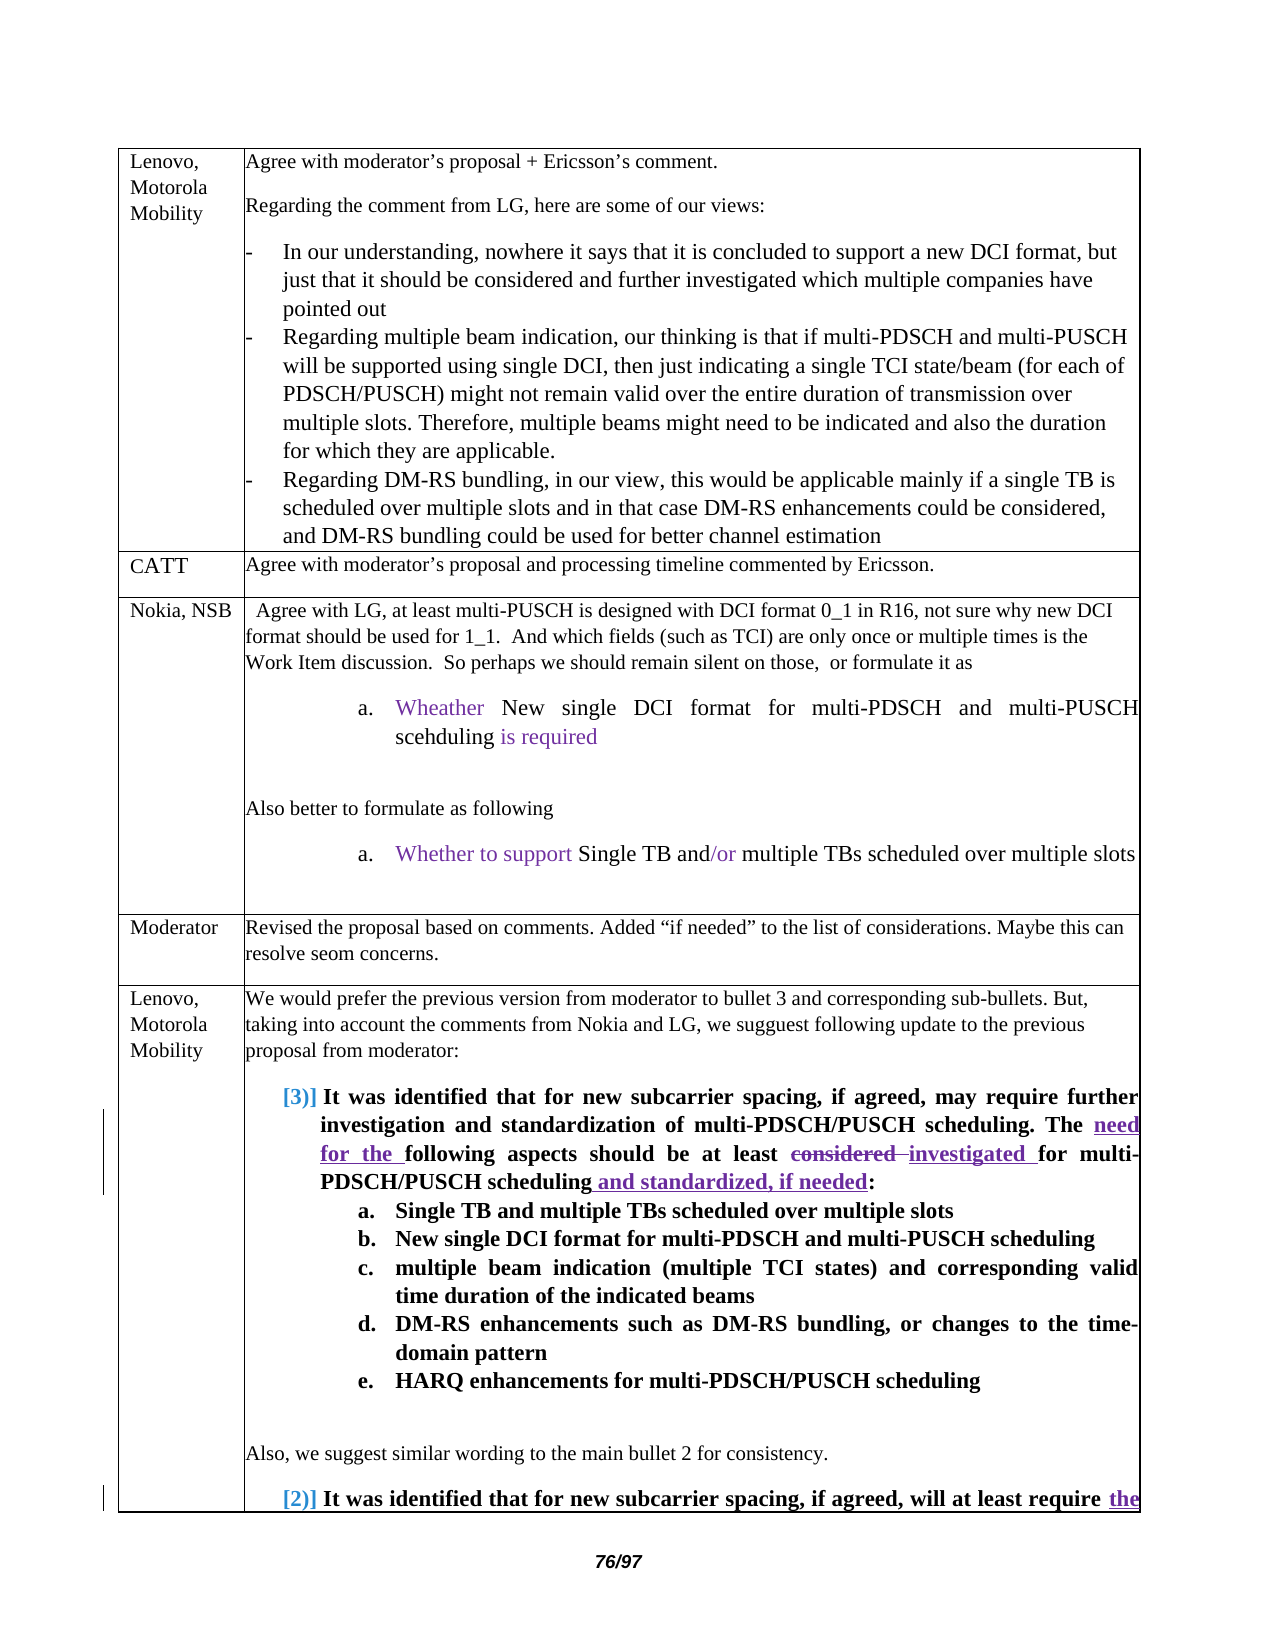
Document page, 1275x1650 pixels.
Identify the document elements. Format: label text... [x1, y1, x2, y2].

table_cell Moderator [119, 915, 244, 985]
table_cell Agree with LG, at least multi-PUSCH is designed with DCI format 0_1 in R16, not sure why new DCI format should be used for 1_1. And which fields (such as TCI) are only once or multiple times is the Work Item discussion. So perhaps we should remain silent on those, or formulate it as Wheather New single DCI format for multi-PDSCH and multi-PUSCH scehduling is required Also better to formulate as following Whether to support Single TB and/or multiple TBs scheduled over multiple slots [245, 598, 1139, 914]
table_cell Agree with moderator’s proposal + Ericsson’s comment. Regarding the comment from LG, here are some of our views: In our understanding, nowhere it says that it is concluded to support a new DCI format, but just that it should be considered and further investigated which multiple companies have pointed out Regarding multiple beam indication, our thinking is that if multi-PDSCH and multi-PUSCH will be supported using single DCI, then just indicating a single TCI state/beam (for each of PDSCH/PUSCH) might not remain valid over the entire duration of transmission over multiple slots. Therefore, multiple beams might need to be indicated and also the duration for which they are applicable. Regarding DM-RS bundling, in our view, this would be applicable mainly if a single TB is scheduled over multiple slots and in that case DM-RS enhancements could be considered, and DM-RS bundling could be used for better channel estimation [245, 149, 1139, 551]
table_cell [245, 986, 1139, 1511]
table_cell Agree with moderator’s proposal and processing timeline commented by Ericsson. [245, 552, 1139, 597]
table_cell Revised the proposal based on comments. Added “if needed” to the list of considerations. Maybe this can resolve seom concerns. [245, 915, 1139, 985]
table_cell CATT [119, 552, 244, 597]
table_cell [119, 986, 244, 1511]
table_cell Lenovo, Motorola Mobility [119, 149, 244, 551]
table_cell Nokia, NSB [119, 598, 244, 914]
